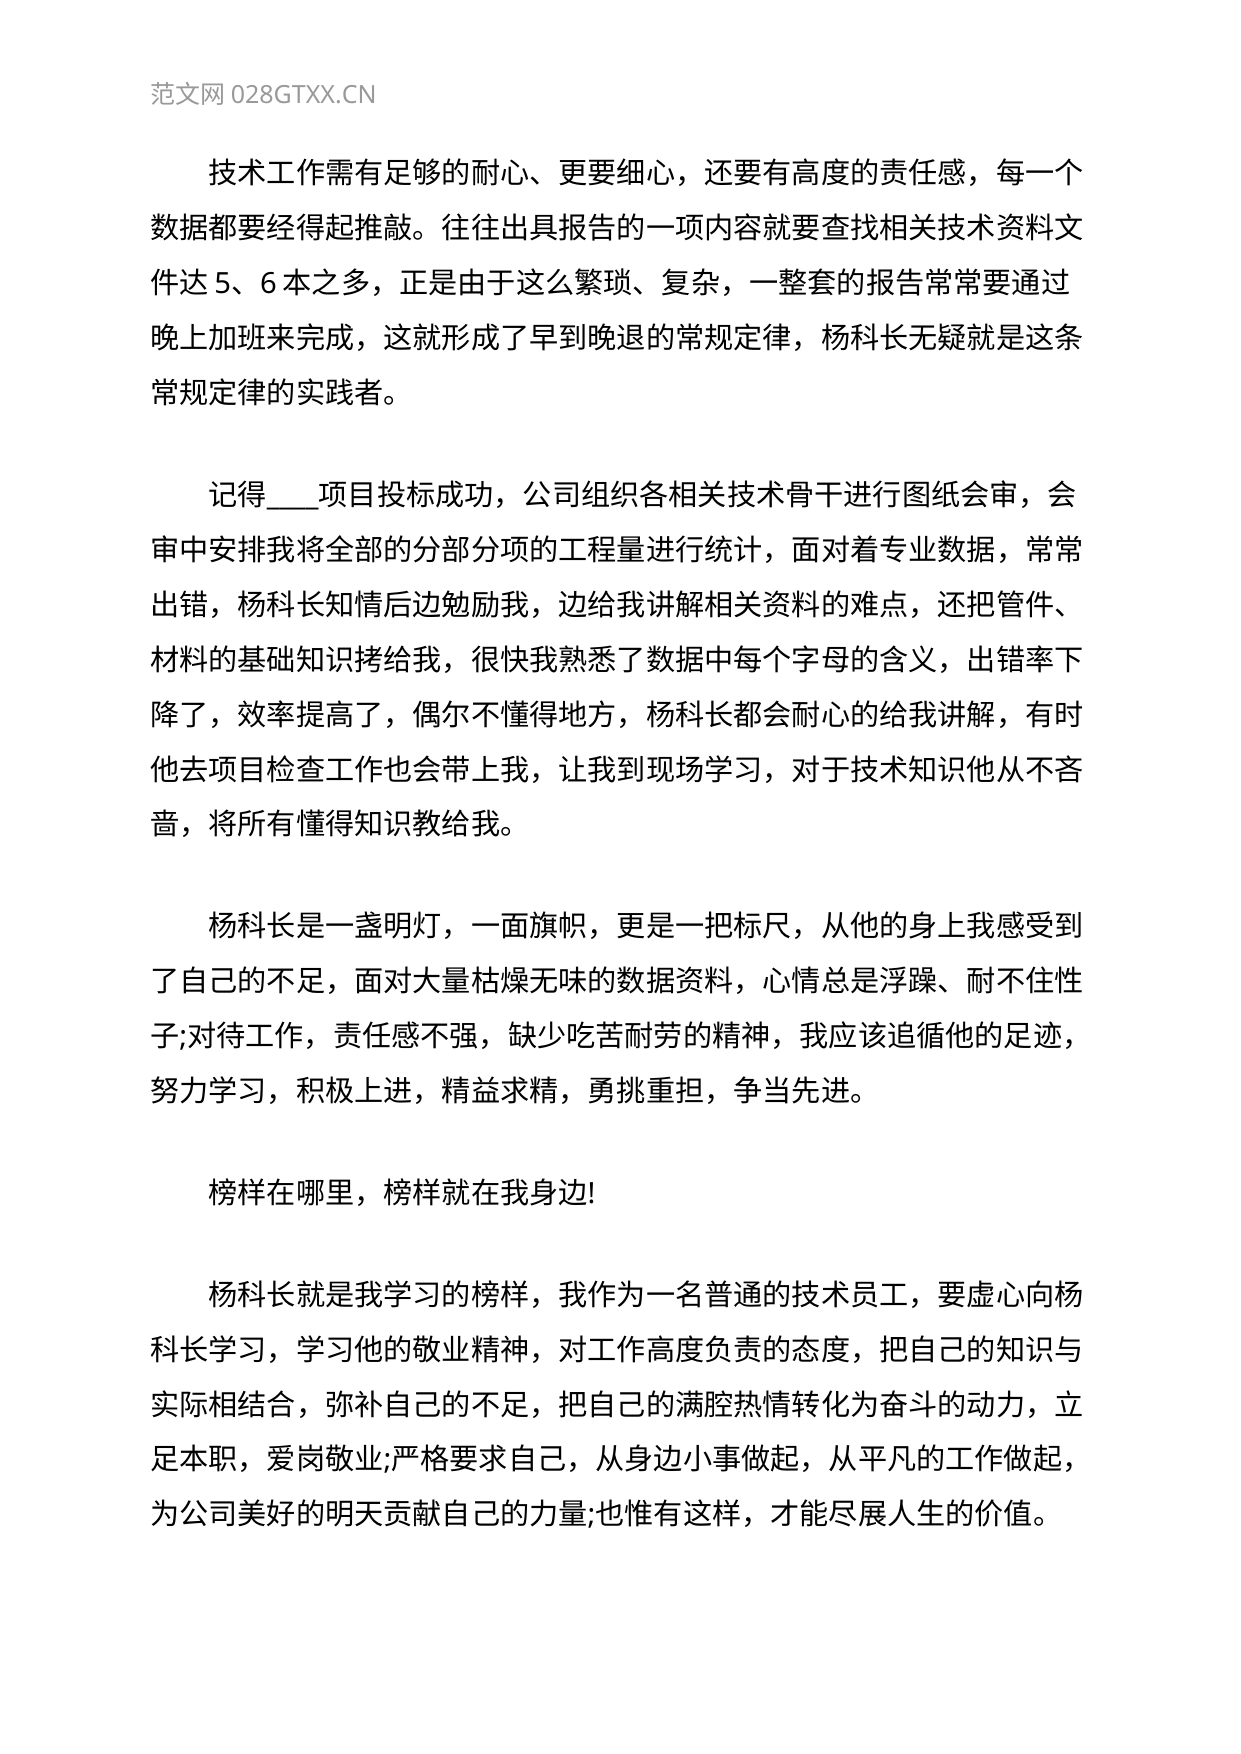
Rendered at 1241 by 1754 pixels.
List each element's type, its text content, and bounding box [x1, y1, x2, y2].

text 杨科长是一盏明灯，一面旗帜，更是一把标尺，从他的身上我感受到了自己的不足，面对大量枯燥无味的数据资料，心情总是浮躁、耐不住性子;对待工作，责任感不强，缺少吃苦耐劳的精神，我应该追循他的足迹，努力学习，积极上进，精益求精，勇挑重担，争当先进。 [150, 903, 1090, 1110]
text 技术工作需有足够的耐心、更要细心，还要有高度的责任感，每一个数据都要经得起推敲。往往出具报告的一项内容就要查找相关技术资料文件达5、6本之多，正是由于这么繁琐、复杂，一整套的报告常常要通过晚上加班来完成，这就形成了早到晚退的常规定律，杨科长无疑就是这条常规定律的实践者。 [150, 150, 1090, 412]
text 杨科长就是我学习的榜样，我作为一名普通的技术员工，要虚心向杨科长学习，学习他的敬业精神，对工作高度负责的态度，把自己的知识与实际相结合，弥补自己的不足，把自己的满腔热情转化为奋斗的动力，立足本职，爱岗敬业;严格要求自己，从身边小事做起，从平凡的工作做起，为公司美好的明天贡献自己的力量;也惟有这样，才能尽展人生的价值。 [150, 1271, 1090, 1533]
text 榜样在哪里，榜样就在我身边! [150, 1169, 1090, 1212]
text 记得____项目投标成功，公司组织各相关技术骨干进行图纸会审，会审中安排我将全部的分部分项的工程量进行统计，面对着专业数据，常常出错，杨科长知情后边勉励我，边给我讲解相关资料的难点，还把管件、材料的基础知识拷给我，很快我熟悉了数据中每个字母的含义，出错率下降了，效率提高了，偶尔不懂得地方，杨科长都会耐心的给我讲解，有时他去项目检查工作也会带上我，让我到现场学习，对于技术知识他从不吝啬，将所有懂得知识教给我。 [150, 471, 1090, 843]
